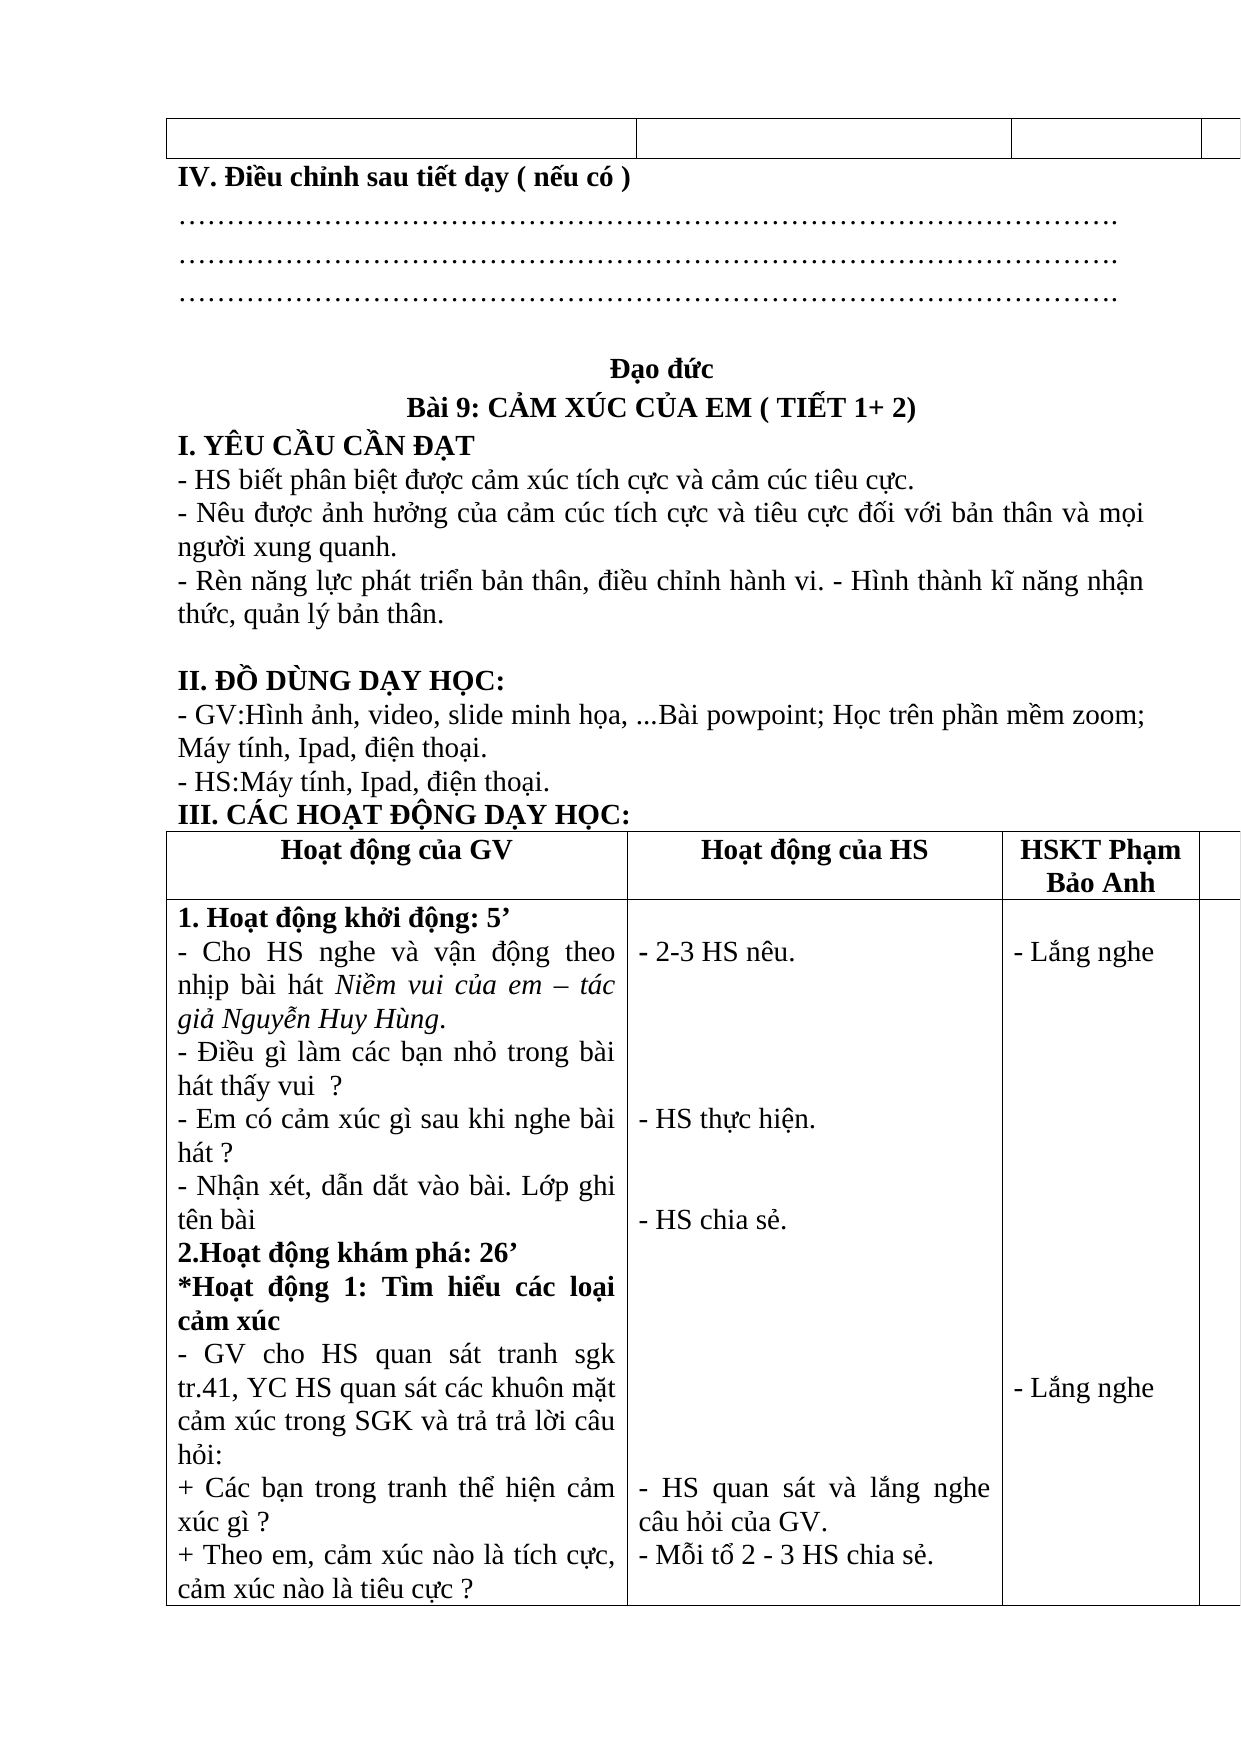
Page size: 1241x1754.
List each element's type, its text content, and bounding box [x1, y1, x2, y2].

text - GV:Hình ảnh, video, slide minh họa, ...Bài powpoint; Học trên phần mềm zoom; Máy tính, Ipad, điện thoại. [177, 697, 1146, 764]
text II. ĐỒ DÙNG DẠY HỌC: [177, 663, 1146, 697]
text ……………………………………………………………………………………. [177, 274, 1146, 308]
table_header HSKT Phạm Bảo Anh [1003, 832, 1199, 899]
text I. YÊU CẦU CẦN ĐẠT [177, 428, 1146, 462]
text - Rèn năng lực phát triển bản thân, điều chỉnh hành vi. - Hình thành kĩ năng nhận thức, quản lý bản thân. [177, 563, 1146, 630]
text - HS biết phân biệt được cảm xúc tích cực và cảm cúc tiêu cực. [177, 462, 1146, 496]
text IV. Điều chỉnh sau tiết dạy ( nếu có ) [177, 159, 1146, 192]
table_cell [1012, 119, 1201, 158]
table_header Hoạt động của HS [628, 832, 1002, 899]
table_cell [628, 900, 1002, 1604]
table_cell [1003, 900, 1199, 1604]
text Bài 9: CẢM XÚC CỦA EM ( TIẾT 1+ 2) [177, 390, 1146, 423]
text - HS:Máy tính, Ipad, điện thoại. [177, 764, 1146, 797]
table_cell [167, 900, 627, 1604]
text ……………………………………………………………………………………. [177, 197, 1146, 231]
table_header [1200, 832, 1240, 899]
table_cell [1202, 119, 1240, 158]
text - Nêu được ảnh hưởng của cảm cúc tích cực và tiêu cực đối với bản thân và mọi người xung quanh. [177, 496, 1146, 563]
table_cell [1200, 900, 1240, 1604]
text III. CÁC HOẠT ĐỘNG DẠY HỌC: [177, 797, 1146, 831]
text ……………………………………………………………………………………. [177, 236, 1146, 269]
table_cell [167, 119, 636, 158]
table_header Hoạt động của GV [167, 832, 627, 899]
text Đạo đức [177, 351, 1146, 385]
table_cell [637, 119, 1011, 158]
